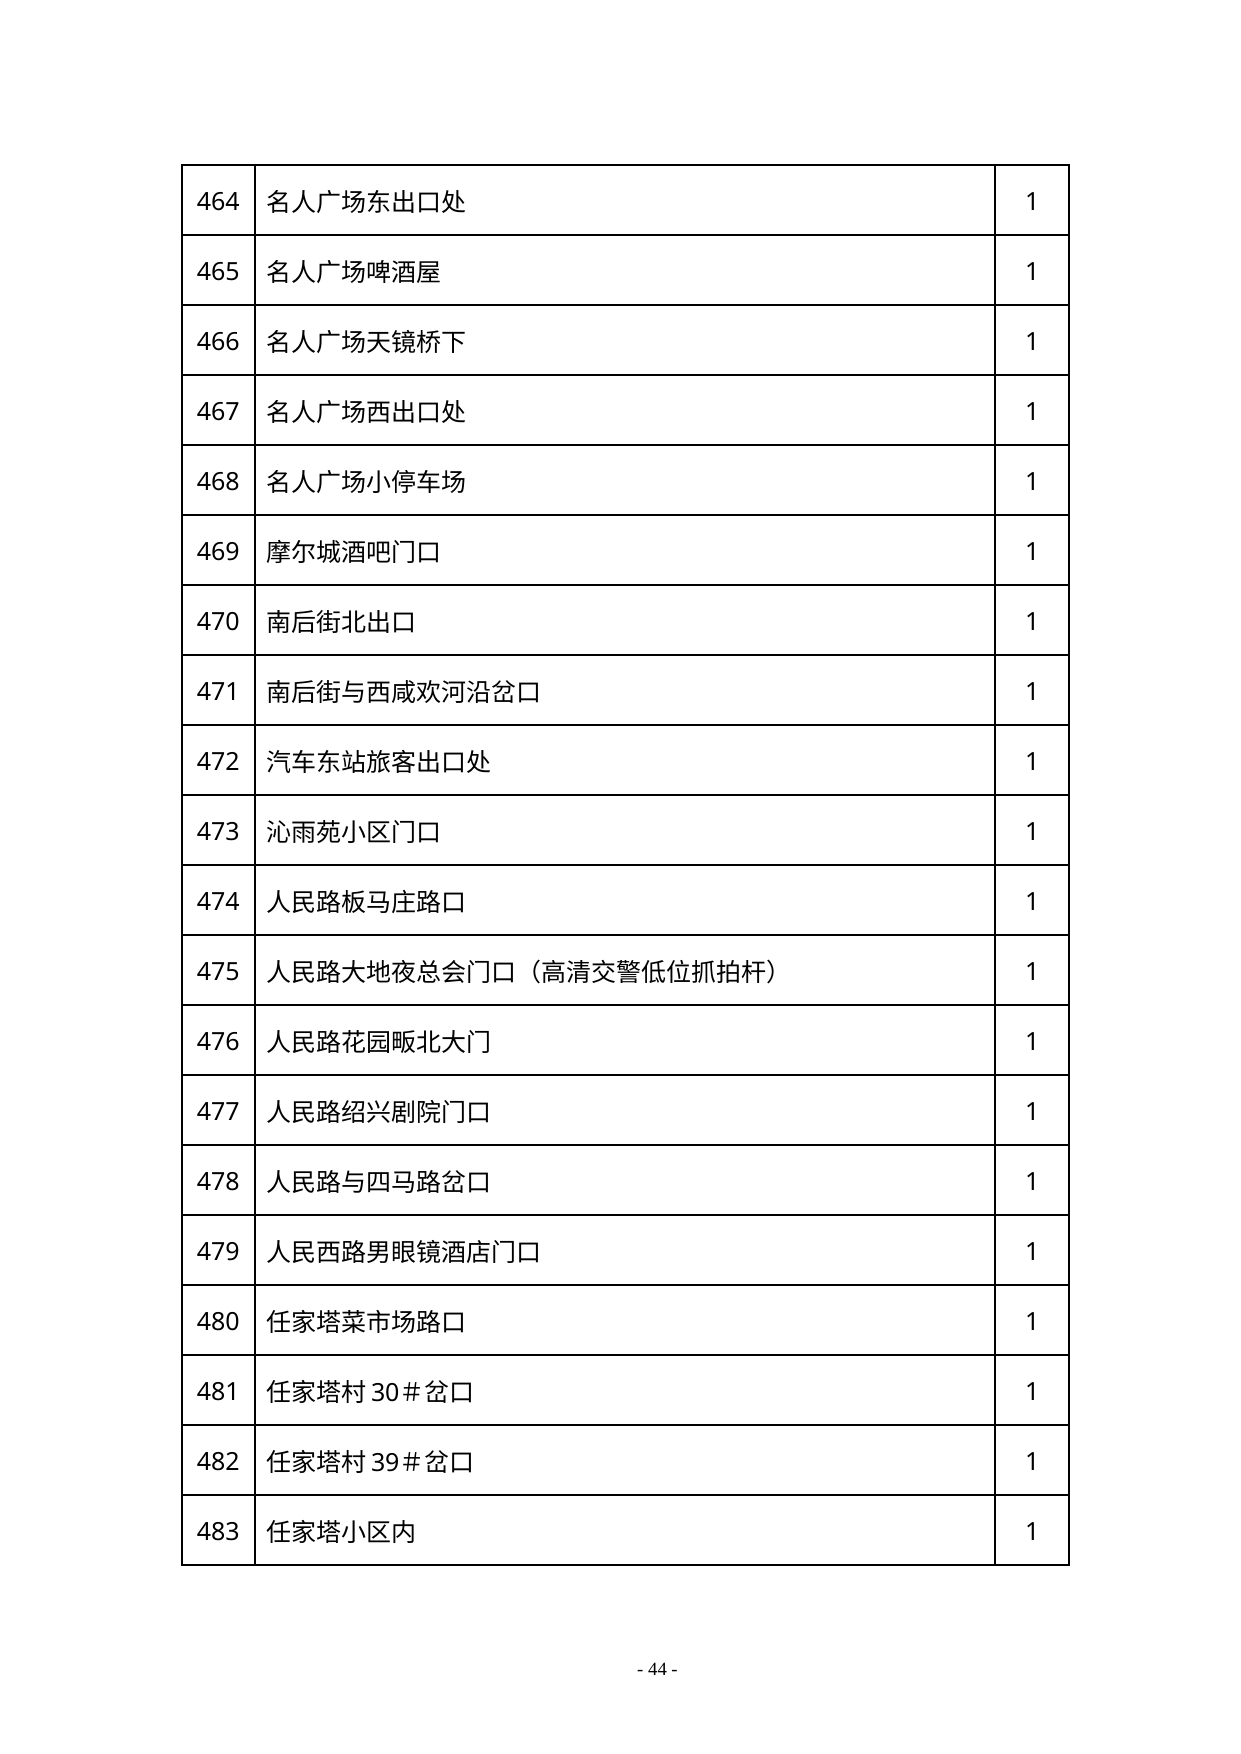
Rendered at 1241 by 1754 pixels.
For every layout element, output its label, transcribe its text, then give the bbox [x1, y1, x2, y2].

table_cell 1 [996, 166, 1068, 234]
table_cell 任家塔村39＃岔口 [256, 1426, 994, 1494]
table_cell 1 [996, 376, 1068, 444]
table_cell 471 [183, 656, 254, 724]
table_cell 汽车东站旅客出口处 [256, 726, 994, 794]
table_cell 469 [183, 516, 254, 584]
table_cell 474 [183, 866, 254, 934]
table_cell 466 [183, 306, 254, 374]
table_cell 任家塔菜市场路口 [256, 1286, 994, 1354]
table_cell 人民路大地夜总会门口（高清交警低位抓拍杆） [256, 936, 994, 1004]
table_cell 名人广场东出口处 [256, 166, 994, 234]
table_cell 1 [996, 516, 1068, 584]
table_cell 1 [996, 1286, 1068, 1354]
table_cell 482 [183, 1426, 254, 1494]
table_cell 人民路与四马路岔口 [256, 1146, 994, 1214]
table_cell 任家塔小区内 [256, 1496, 994, 1564]
table_cell 1 [996, 586, 1068, 654]
table_cell 1 [996, 1006, 1068, 1074]
table_cell 南后街北出口 [256, 586, 994, 654]
table_cell 名人广场西出口处 [256, 376, 994, 444]
table_cell 摩尔城酒吧门口 [256, 516, 994, 584]
table_cell 472 [183, 726, 254, 794]
table_cell 1 [996, 1076, 1068, 1144]
table_cell 483 [183, 1496, 254, 1564]
table_cell 1 [996, 1146, 1068, 1214]
table_cell 名人广场小停车场 [256, 446, 994, 514]
table_cell 479 [183, 1216, 254, 1284]
table_cell 任家塔村30＃岔口 [256, 1356, 994, 1424]
table_cell 1 [996, 796, 1068, 864]
table_cell 468 [183, 446, 254, 514]
table_cell 1 [996, 1216, 1068, 1284]
table_cell 481 [183, 1356, 254, 1424]
table_cell 1 [996, 726, 1068, 794]
table_cell 1 [996, 1356, 1068, 1424]
table_cell 1 [996, 1496, 1068, 1564]
table_cell 1 [996, 866, 1068, 934]
table_cell 475 [183, 936, 254, 1004]
table_cell 480 [183, 1286, 254, 1354]
table_cell 1 [996, 656, 1068, 724]
table_cell 477 [183, 1076, 254, 1144]
table_cell 465 [183, 236, 254, 304]
table_cell 人民路板马庄路口 [256, 866, 994, 934]
table_cell 467 [183, 376, 254, 444]
table_cell 464 [183, 166, 254, 234]
table_cell 人民路花园畈北大门 [256, 1006, 994, 1074]
table_cell 名人广场啤酒屋 [256, 236, 994, 304]
table_cell 1 [996, 1426, 1068, 1494]
table_cell 人民西路男眼镜酒店门口 [256, 1216, 994, 1284]
table_cell 1 [996, 446, 1068, 514]
table_cell 1 [996, 306, 1068, 374]
table_cell 1 [996, 936, 1068, 1004]
table_cell 南后街与西咸欢河沿岔口 [256, 656, 994, 724]
table_cell 名人广场天镜桥下 [256, 306, 994, 374]
table_cell 1 [996, 236, 1068, 304]
table_cell 473 [183, 796, 254, 864]
table_cell 470 [183, 586, 254, 654]
table_cell 人民路绍兴剧院门口 [256, 1076, 994, 1144]
table_cell 478 [183, 1146, 254, 1214]
table_cell 沁雨苑小区门口 [256, 796, 994, 864]
table_cell 476 [183, 1006, 254, 1074]
